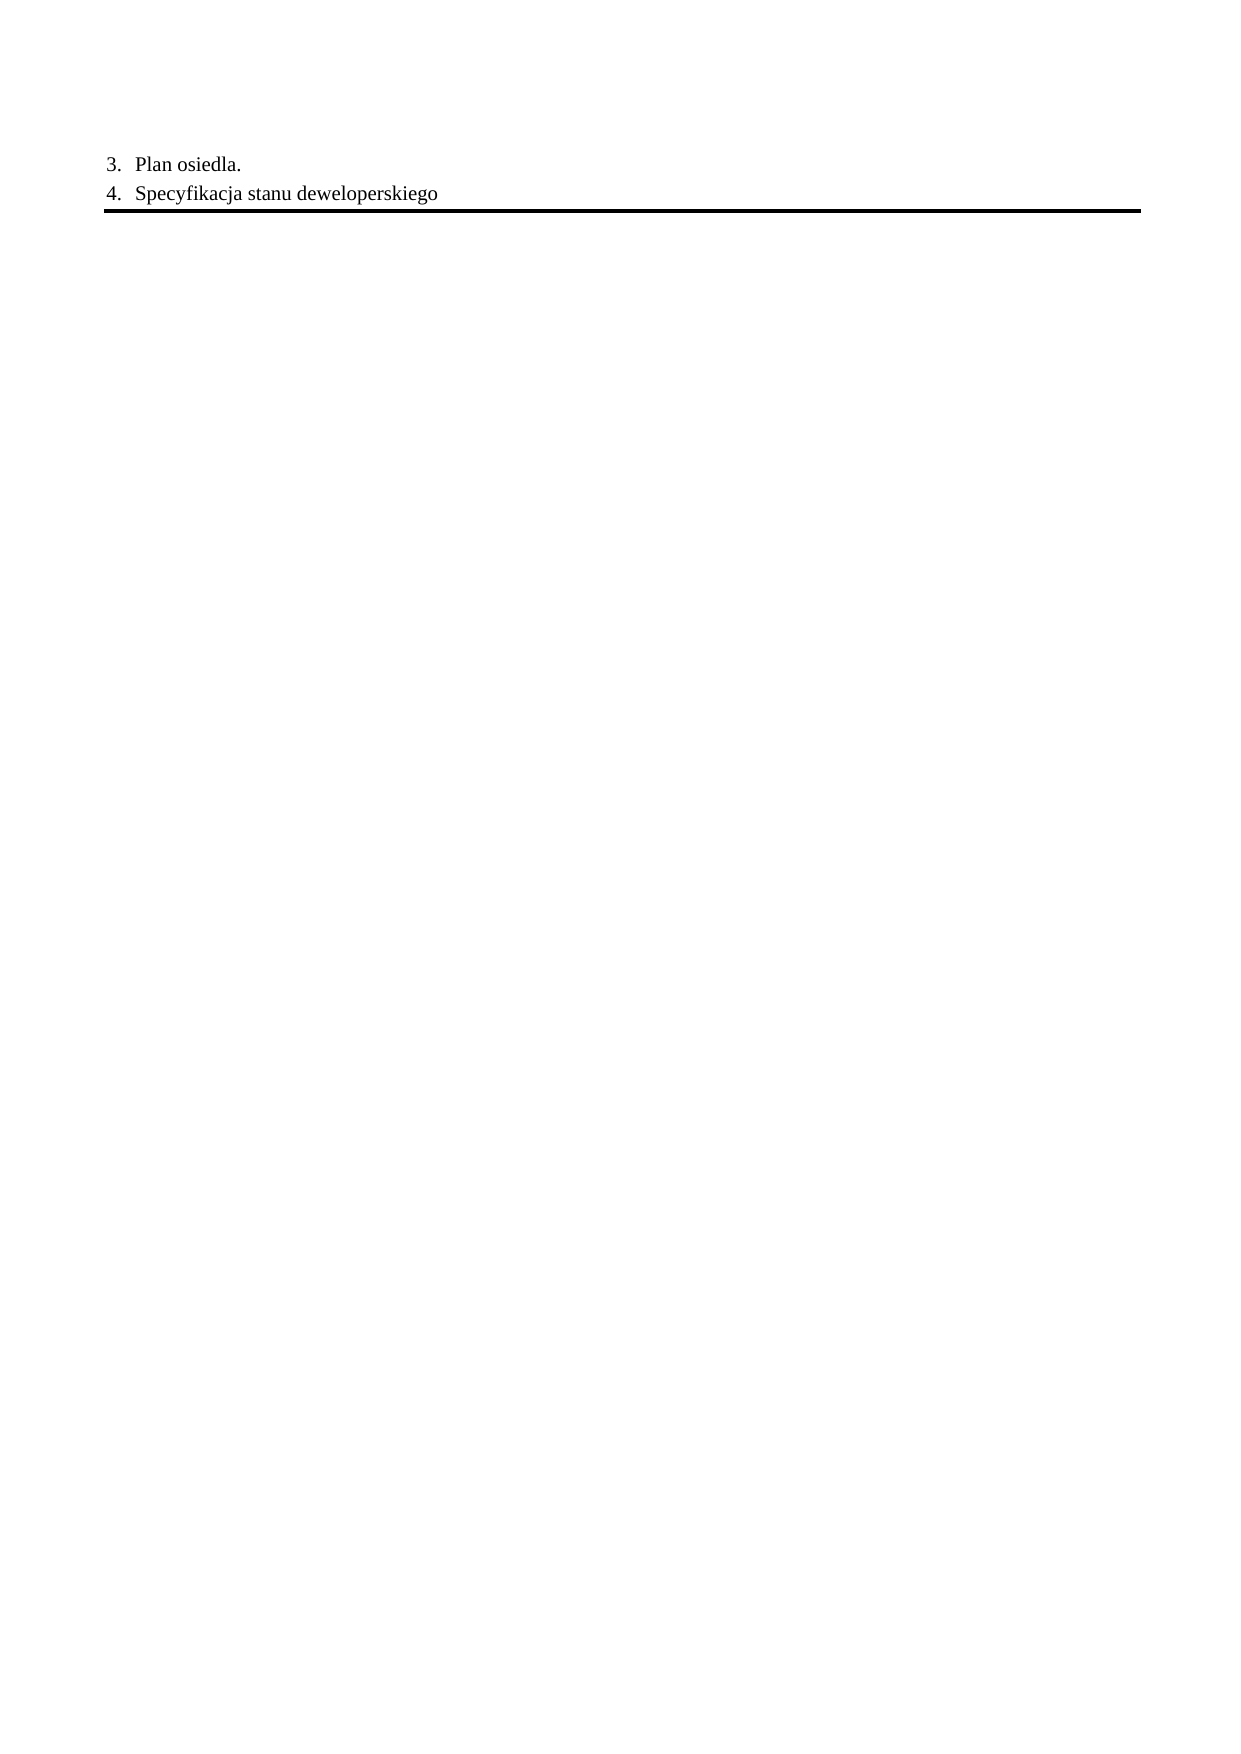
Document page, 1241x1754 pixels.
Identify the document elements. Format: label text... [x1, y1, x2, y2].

list Specyfikacja stanu deweloperskiego [106, 181, 1134, 205]
list Plan osiedla. [106, 152, 1134, 176]
